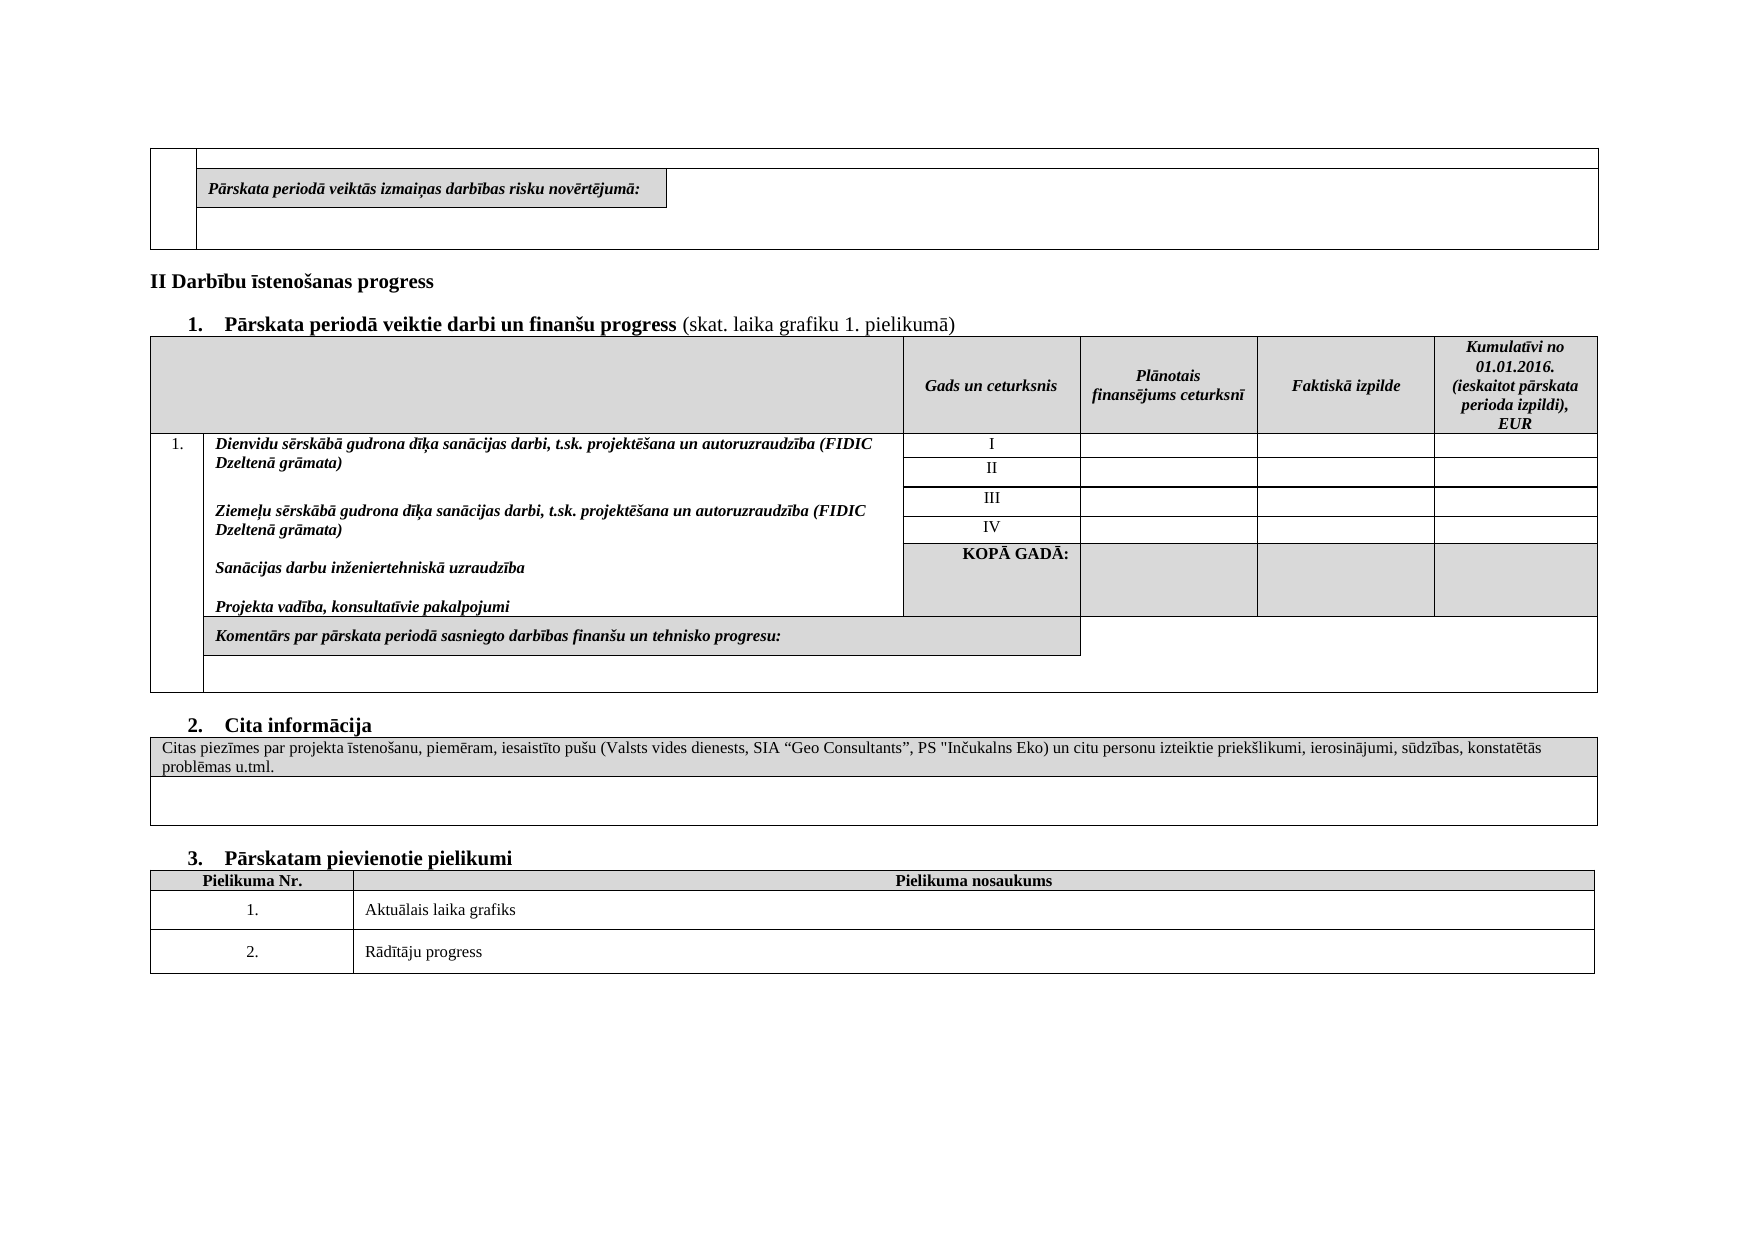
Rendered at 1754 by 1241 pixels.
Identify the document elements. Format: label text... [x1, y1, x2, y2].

table_cell [197, 149, 1598, 168]
table_cell [1258, 517, 1434, 542]
text II Darbību īstenošanas progress [150, 269, 1604, 293]
table_cell [1435, 434, 1597, 457]
table_header Citas piezīmes par projekta īstenošanu, piemēram, iesaistīto pušu (Valsts vides dienests, SIA “Geo Consultants”, PS "Inčukalns Eko) un citu personu izteiktie priekšlikumi, ierosinājumi, sūdzības, konstatētās problēmas u.tml. [151, 738, 1597, 776]
table_cell KOPĀ GADĀ: [904, 544, 1080, 616]
list Pārskata periodā veiktie darbi un finanšu progress (skat. laika grafiku 1. pielikumā) [187, 312, 1604, 336]
table_header Faktiskā izpilde [1258, 337, 1434, 433]
table_cell [197, 207, 1598, 249]
table_cell [1081, 458, 1257, 486]
table_cell Dienvidu sērskābā gudrona dīķa sanācijas darbi, t.sk. projektēšana un autoruzraudzība (FIDIC Dzeltenā grāmata) Ziemeļu sērskābā gudrona dīķa sanācijas darbi, t.sk. projektēšana un autoruzraudzība (FIDIC Dzeltenā grāmata) Sanācijas darbu inženiertehniskā uzraudzība Projekta vadība, konsultatīvie pakalpojumi [204, 434, 903, 616]
table_cell [1081, 517, 1257, 542]
table_cell [1258, 488, 1434, 516]
table_cell [1081, 617, 1597, 655]
table_cell [1081, 488, 1257, 516]
table_cell Komentārs par pārskata periodā sasniegto darbības finanšu un tehnisko progresu: [204, 617, 1080, 655]
table_cell [1435, 517, 1597, 542]
table_cell 1. [151, 434, 203, 692]
table_cell [1435, 458, 1597, 486]
table_cell [1435, 488, 1597, 516]
table_cell [1258, 434, 1434, 457]
table_cell [1258, 458, 1434, 486]
table_cell [667, 169, 1598, 207]
table_cell II [904, 458, 1080, 486]
table_cell IV [904, 517, 1080, 542]
table_header [151, 337, 903, 433]
table_cell [204, 655, 1597, 692]
table_cell [1081, 434, 1257, 457]
list Cita informācija [187, 712, 1604, 737]
table_cell [151, 777, 1597, 825]
table_cell 1. [151, 891, 353, 929]
table_cell Pārskata periodā veiktās izmaiņas darbības risku novērtējumā: [197, 169, 666, 207]
table_cell I [904, 434, 1080, 457]
table_cell [1258, 544, 1434, 616]
table_header Pielikuma Nr. [151, 871, 353, 890]
table_cell [1435, 544, 1597, 616]
table_cell 2. [151, 930, 353, 973]
table_header Plānotais finansējums ceturksnī [1081, 337, 1257, 433]
list Pārskatam pievienotie pielikumi [187, 845, 1604, 869]
table_header Kumulatīvi no 01.01.2016. (ieskaitot pārskata perioda izpildi), EUR [1435, 337, 1597, 433]
table_cell Rādītāju progress [354, 930, 1594, 973]
table_cell [1081, 544, 1257, 616]
table_header Gads un ceturksnis [904, 337, 1080, 433]
table_cell III [904, 488, 1080, 516]
table_header Pielikuma nosaukums [354, 871, 1594, 890]
table_cell Aktuālais laika grafiks [354, 891, 1594, 929]
